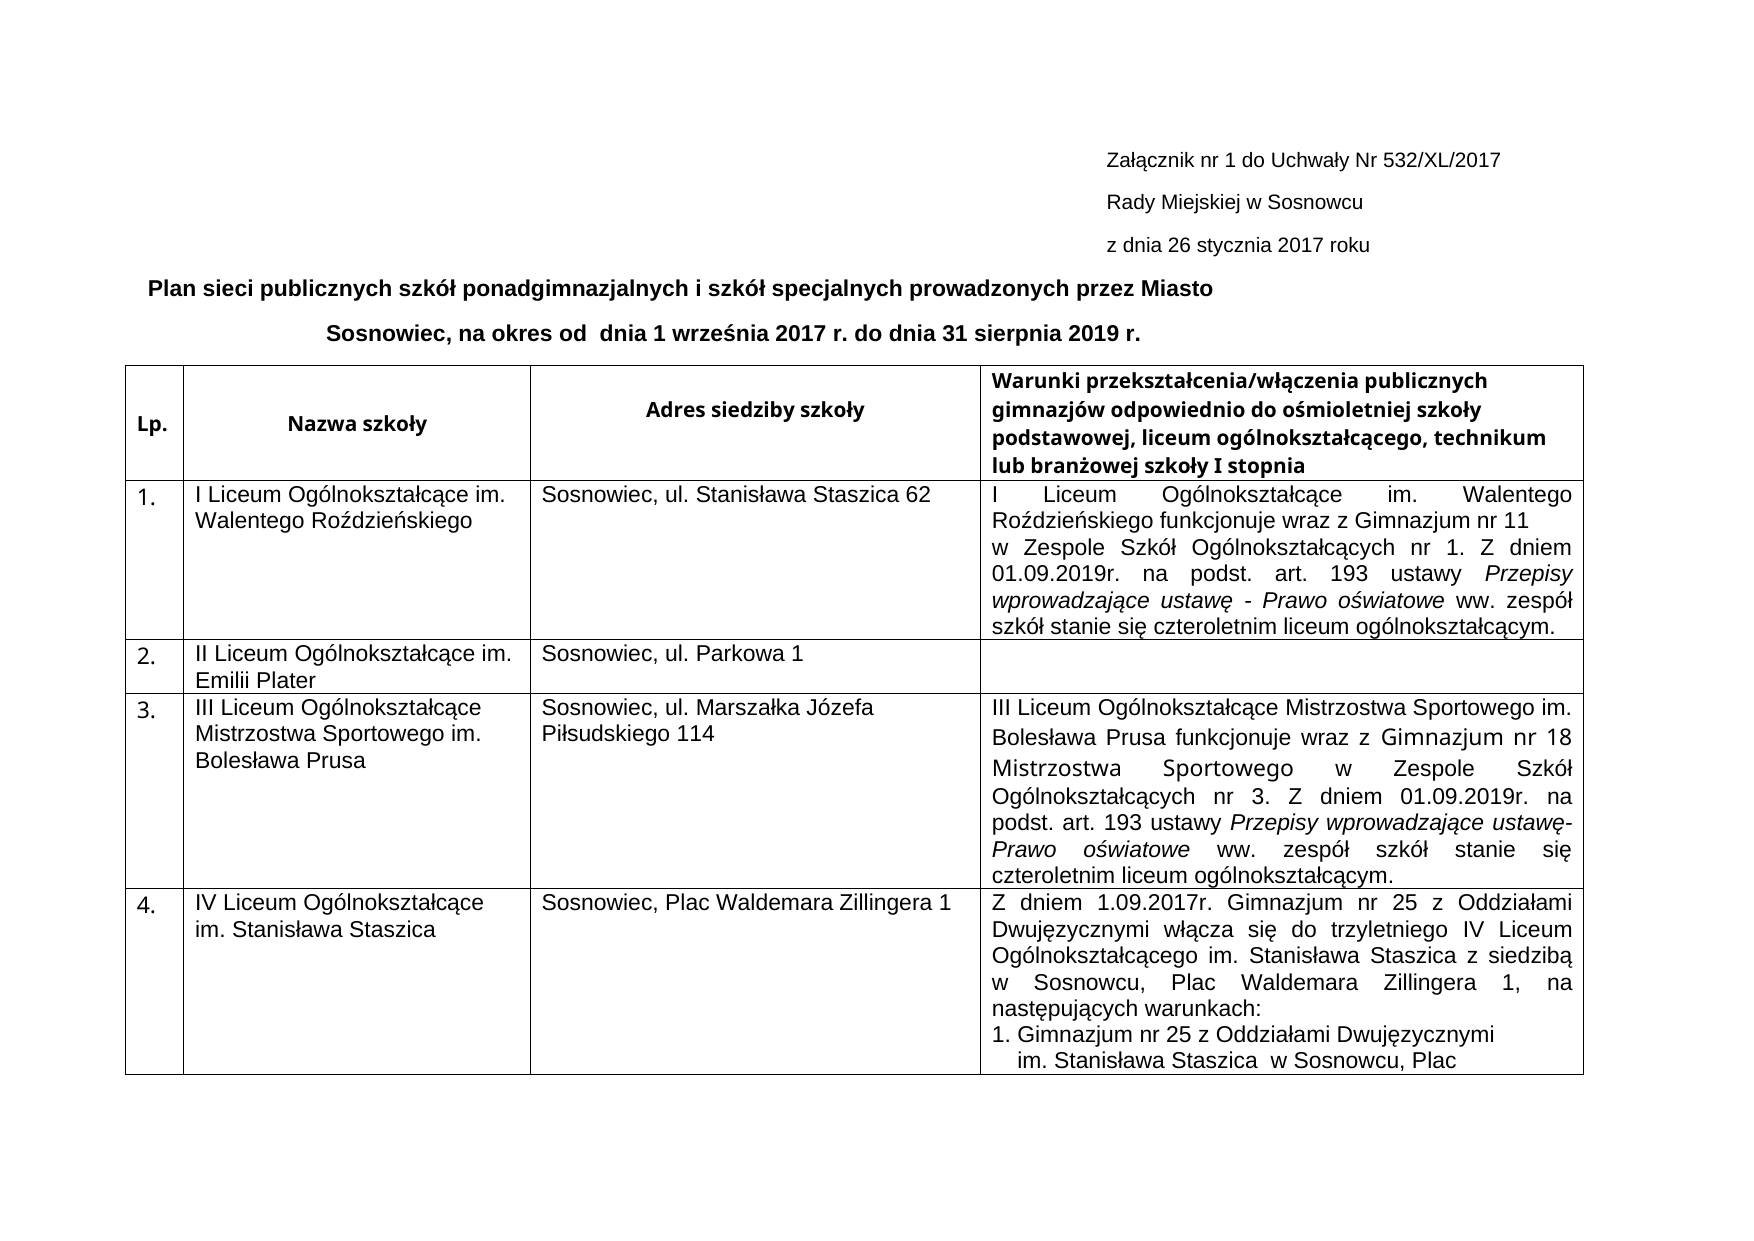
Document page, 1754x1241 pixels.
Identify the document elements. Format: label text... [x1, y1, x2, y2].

table_cell I Liceum Ogólnokształcące im. Walentego Roździeńskiego funkcjonuje wraz z Gimnazjum nr 11 w Zespole Szkół Ogólnokształcących nr 1. Z dniem 01.09.2019r. na podst. art. 193 ustawy Przepisy wprowadzające ustawę - Prawo oświatowe ww. zespół szkół stanie się czteroletnim liceum ogólnokształcącym. [981, 481, 1583, 639]
table_cell III Liceum Ogólnokształcące Mistrzostwa Sportowego im. Bolesława Prusa funkcjonuje wraz z Gimnazjum nr 18 Mistrzostwa Sportowego w Zespole Szkół Ogólnokształcących nr 3. Z dniem 01.09.2019r. na podst. art. 193 ustawy Przepisy wprowadzające ustawę-Prawo oświatowe ww. zespół szkół stanie się czteroletnim liceum ogólnokształcącym. [981, 694, 1583, 888]
table_cell III Liceum Ogólnokształcące Mistrzostwa Sportowego im. Bolesława Prusa [184, 694, 530, 888]
table_cell 1. [126, 481, 183, 639]
text Sosnowiec, na okres od dnia 1 września 2017 r. do dnia 31 sierpnia 2019 r. [148, 320, 1606, 347]
table_cell IV Liceum Ogólnokształcące im. Stanisława Staszica [184, 889, 530, 1074]
table_header Nazwa szkoły [184, 366, 530, 480]
table_cell Sosnowiec, ul. Stanisława Staszica 62 [531, 481, 980, 639]
table_cell II Liceum Ogólnokształcące im. Emilii Plater [184, 640, 530, 693]
text Rady Miejskiej w Sosnowcu [1106, 190, 1606, 214]
text Załącznik nr 1 do Uchwały Nr 532/XL/2017 [1106, 148, 1606, 172]
table_cell 4. [126, 889, 183, 1074]
text Plan sieci publicznych szkół ponadgimnazjalnych i szkół specjalnych prowadzonych przez Miasto [148, 275, 1606, 301]
table_header Warunki przekształcenia/włączenia publicznych gimnazjów odpowiednio do ośmioletniej szkoły podstawowej, liceum ogólnokształcącego, technikum lub branżowej szkoły I stopnia [981, 366, 1583, 480]
table_cell 3. [126, 694, 183, 888]
text z dnia 26 stycznia 2017 roku [1106, 233, 1606, 257]
table_header Lp. [126, 366, 183, 480]
table_cell Sosnowiec, Plac Waldemara Zillingera 1 [531, 889, 980, 1074]
table_cell I Liceum Ogólnokształcące im. Walentego Roździeńskiego [184, 481, 530, 639]
table_cell 2. [126, 640, 183, 693]
table_cell [981, 640, 1583, 693]
table_header Adres siedziby szkoły [531, 366, 980, 480]
table_cell Sosnowiec, ul. Parkowa 1 [531, 640, 980, 693]
table_cell Sosnowiec, ul. Marszałka Józefa Piłsudskiego 114 [531, 694, 980, 888]
